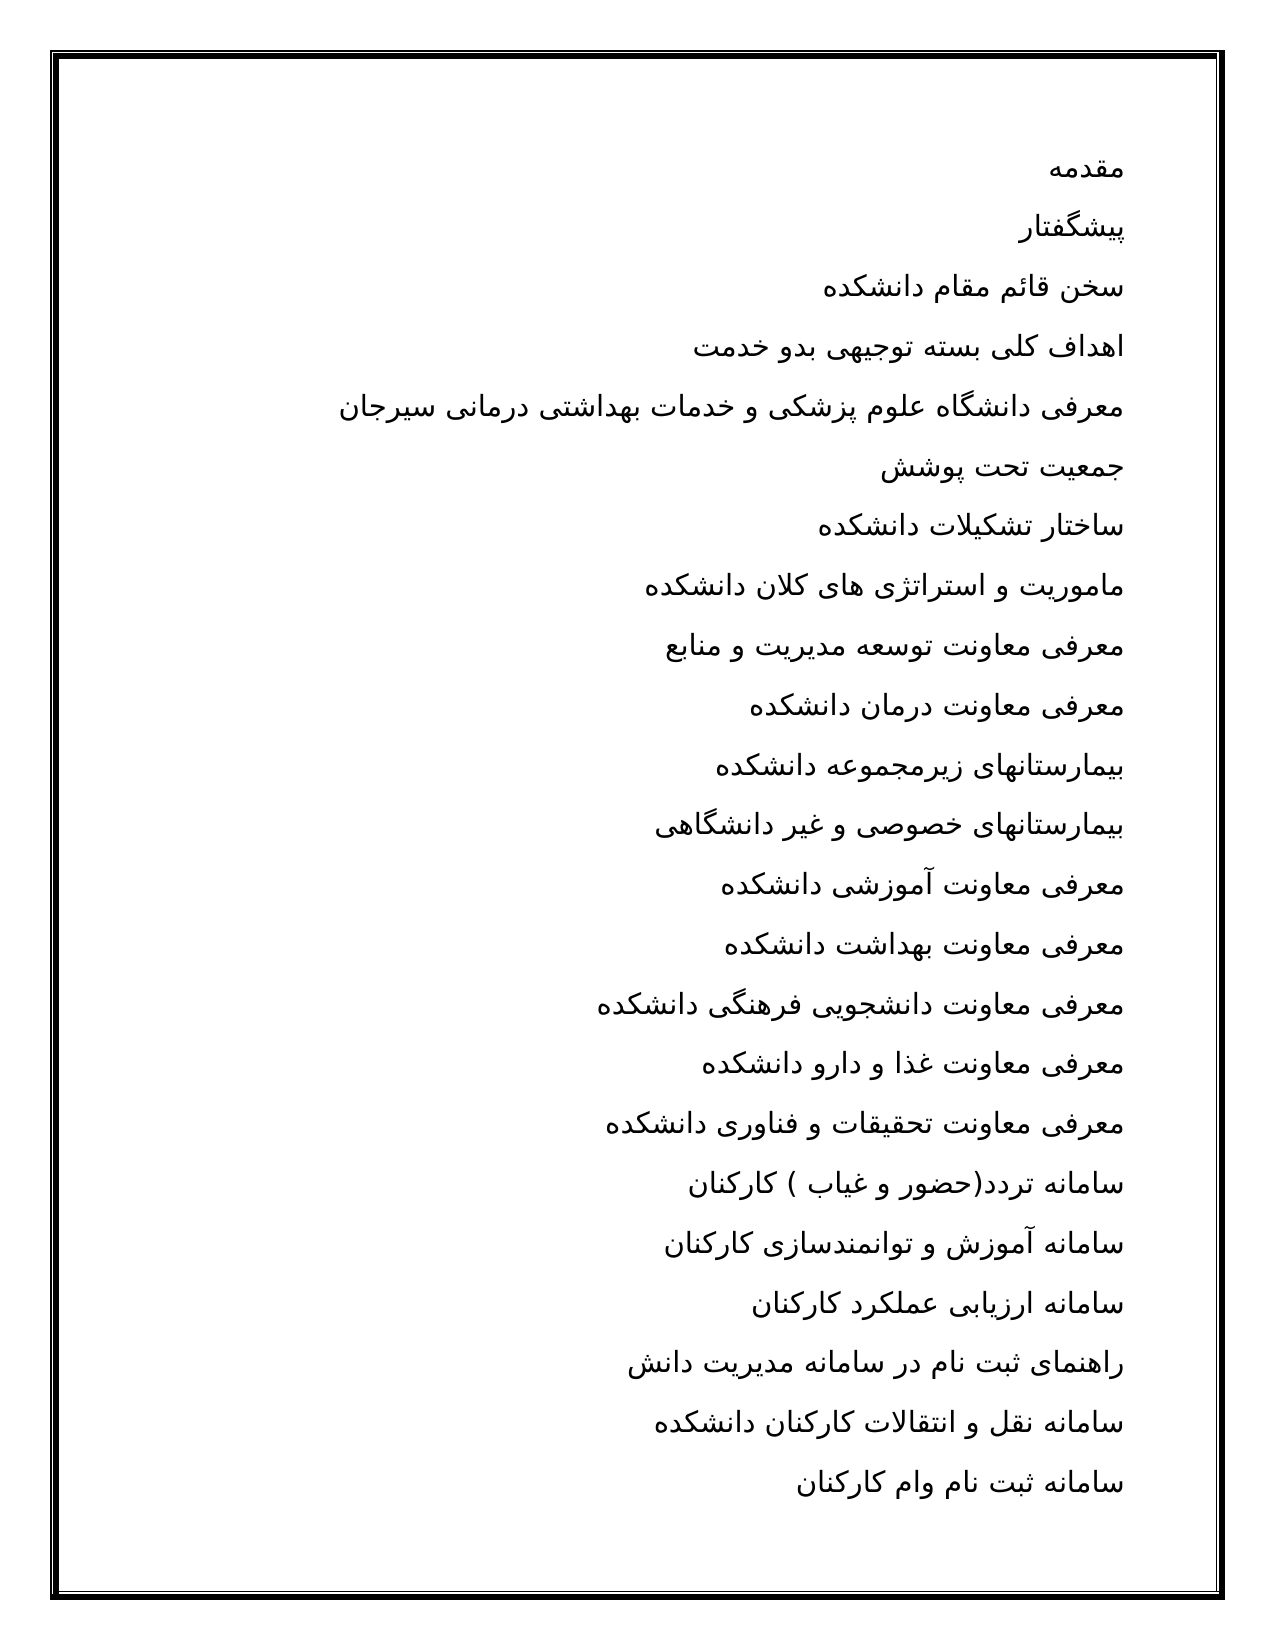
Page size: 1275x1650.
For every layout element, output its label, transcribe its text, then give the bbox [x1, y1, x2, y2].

text سخن قائم مقام دانشکده [112, 269, 1125, 303]
text سامانه ثبت نام وام کارکنان [112, 1465, 1125, 1499]
text سامانه نقل و انتقالات کارکنان دانشکده [112, 1406, 1125, 1439]
text معرفی دانشگاه علوم پزشکی و خدمات بهداشتی درمانی سیرجان [112, 389, 1125, 423]
text اهداف کلی بسته توجیهی بدو خدمت [112, 329, 1125, 363]
text ساختار تشکیلات دانشکده [112, 509, 1125, 543]
text جمعیت تحت پوشش [112, 449, 1125, 483]
text معرفی معاونت تحقیقات و فناوری دانشکده [112, 1107, 1125, 1141]
text سامانه آموزش و توانمندسازی کارکنان [112, 1226, 1125, 1260]
text بیمارستانهای زیرمجموعه دانشکده [112, 748, 1125, 782]
text سامانه ارزیابی عملکرد کارکنان [112, 1286, 1125, 1320]
text معرفی معاونت توسعه مدیریت و منابع [112, 628, 1125, 662]
text سامانه تردد(حضور و غیاب ) کارکنان [112, 1166, 1125, 1200]
text معرفی معاونت درمان دانشکده [112, 688, 1125, 722]
text ماموریت و استراتژی های کلان دانشکده [112, 568, 1125, 602]
text معرفی معاونت بهداشت دانشکده [112, 927, 1125, 961]
text پیشگفتار [112, 210, 1125, 244]
text معرفی معاونت دانشجویی فرهنگی دانشکده [112, 987, 1125, 1021]
text راهنمای ثبت نام در سامانه مدیریت دانش [112, 1346, 1125, 1380]
text بیمارستانهای خصوصی و غیر دانشگاهی [112, 808, 1125, 842]
text معرفی معاونت غذا و دارو دانشکده [112, 1047, 1125, 1081]
text معرفی معاونت آموزشی دانشکده [112, 867, 1125, 901]
text مقدمه [112, 150, 1125, 184]
